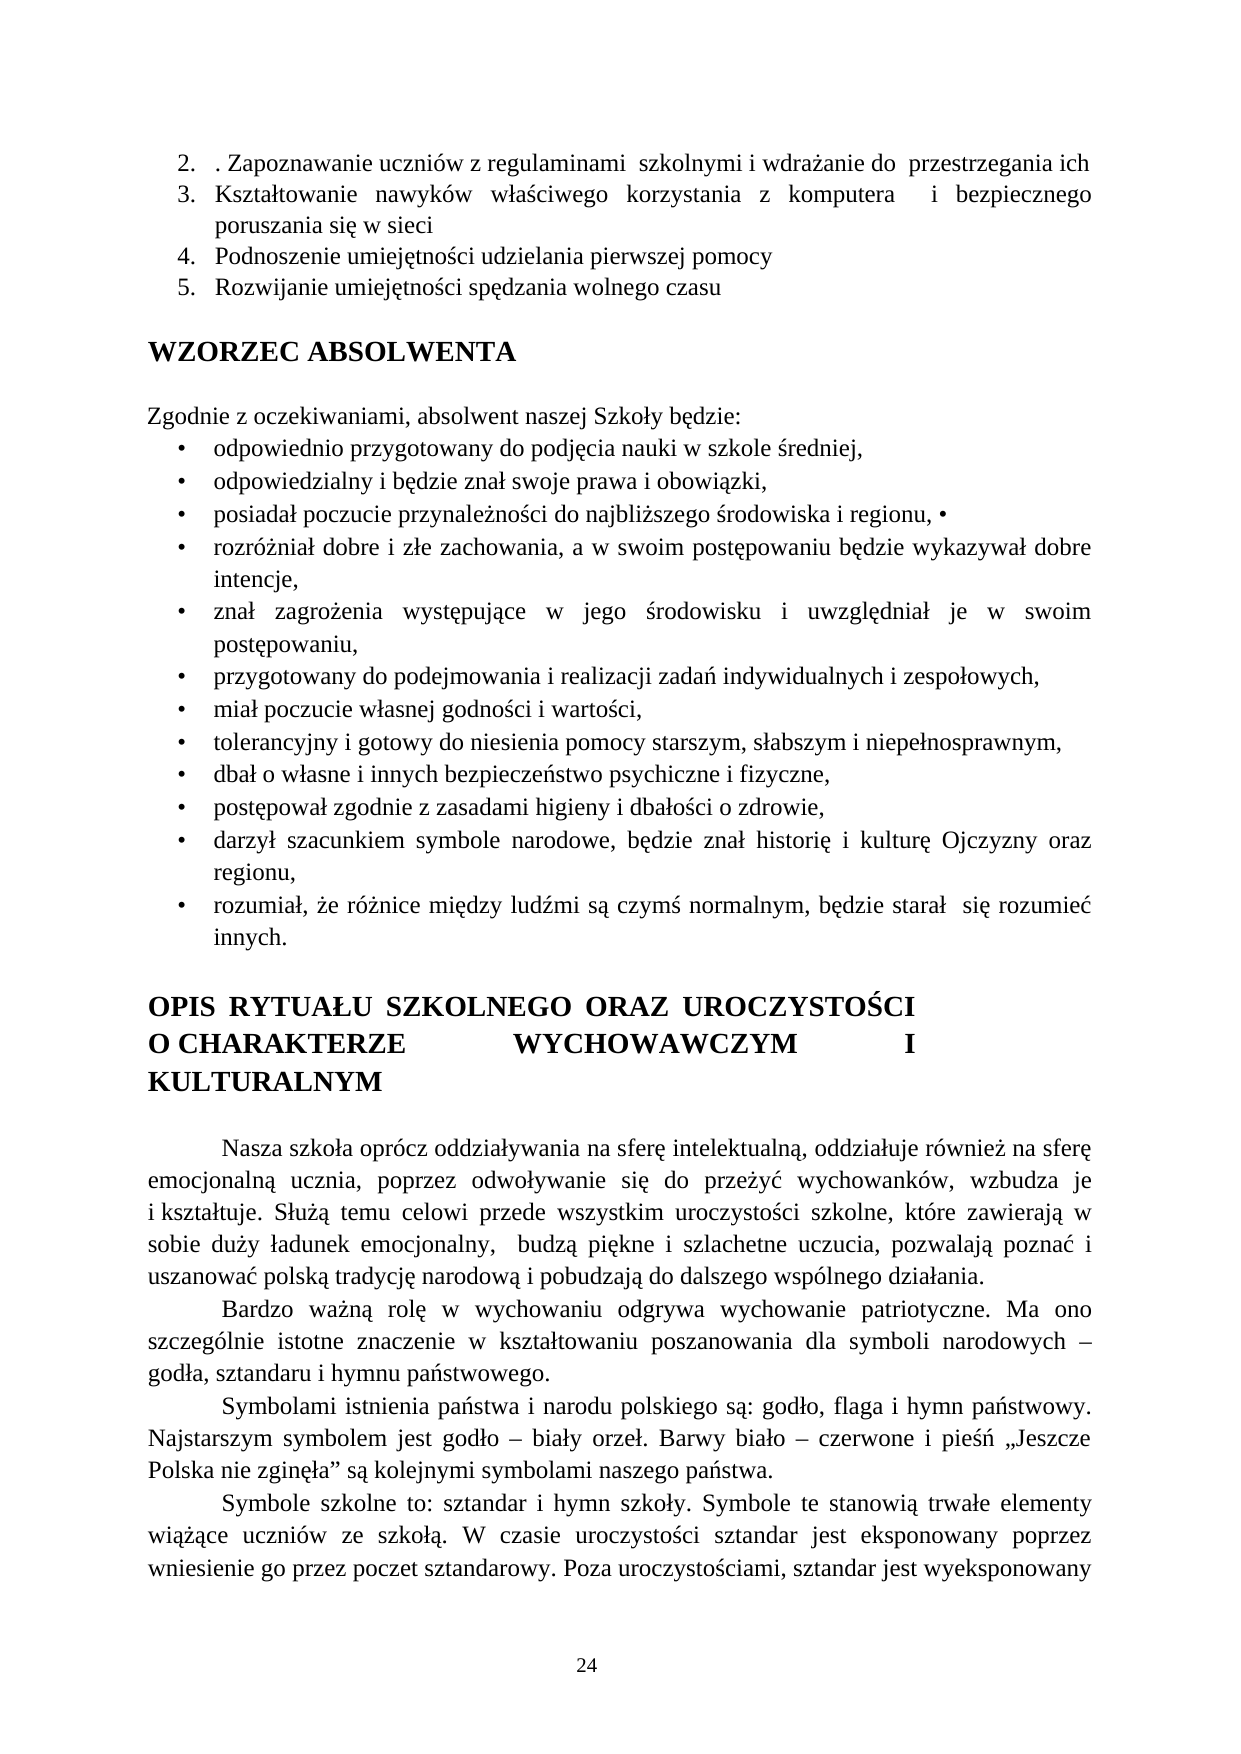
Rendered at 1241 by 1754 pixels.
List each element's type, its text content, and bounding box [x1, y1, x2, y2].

list miał poczucie własnej godności i wartości, [177, 694, 1093, 723]
list tolerancyjny i gotowy do niesienia pomocy starszym, słabszym i niepełnosprawnym, [177, 727, 1093, 756]
list postępował zgodnie z zasadami higieny i dbałości o zdrowie, [177, 792, 1093, 821]
list darzył szacunkiem symbole narodowe, będzie znał historię i kulturę Ojczyzny oraz regionu, [177, 825, 1093, 886]
list odpowiednio przygotowany do podjęcia nauki w szkole średniej, [177, 433, 1093, 462]
list znał zagrożenia występujące w jego środowisku i uwzględniał je w swoim postępowaniu, [177, 596, 1093, 657]
subtitle WZORZEC ABSOLWENTA [148, 334, 916, 367]
list posiadał poczucie przynależności do najbliższego środowiska i regionu, • [177, 499, 1093, 528]
list rozumiał, że różnice między ludźmi są czymś normalnym, będzie starał się rozumieć innych. [177, 890, 1093, 951]
list Rozwijanie umiejętności spędzania wolnego czasu [177, 272, 1093, 301]
list dbał o własne i innych bezpieczeństwo psychiczne i fizyczne, [177, 759, 1093, 788]
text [148, 1488, 1093, 1581]
text Symbolami istnienia państwa i narodu polskiego są: godło, flaga i hymn państwowy. Najstarszym symbolem jest godło – biały orzeł. Barwy biało – czerwone i pieśń „Jeszcze Polska nie zginęła” są kolejnymi symbolami naszego państwa. [148, 1391, 1093, 1484]
list odpowiedzialny i będzie znał swoje prawa i obowiązki, [177, 466, 1093, 495]
list Kształtowanie nawyków właściwego korzystania z komputera i bezpiecznego poruszania się w sieci [177, 179, 1093, 238]
list rozróżniał dobre i złe zachowania, a w swoim postępowaniu będzie wykazywał dobre intencje, [177, 532, 1093, 592]
text Nasza szkoła oprócz oddziaływania na sferę intelektualną, oddziałuje również na sferę emocjonalną ucznia, poprzez odwoływanie się do przeżyć wychowanków, wzbudza je i kształtuje. Służą temu celowi przede wszystkim uroczystości szkolne, które zawierają w sobie duży ładunek emocjonalny, budzą piękne i szlachetne uczucia, pozwalają poznać i uszanować polską tradycję narodową i pobudzają do dalszego wspólnego działania. [148, 1133, 1093, 1290]
list Podnoszenie umiejętności udzielania pierwszej pomocy [177, 241, 1093, 269]
text Zgodnie z oczekiwaniami, absolwent naszej Szkoły będzie: [147, 401, 1093, 429]
text Bardzo ważną rolę w wychowaniu odgrywa wychowanie patriotyczne. Ma ono szczególnie istotne znaczenie w kształtowaniu poszanowania dla symboli narodowych – godła, sztandaru i hymnu państwowego. [148, 1294, 1093, 1387]
subtitle OPIS RYTUAŁU SZKOLNEGO ORAZ UROCZYSTOŚCI O CHARAKTERZE WYCHOWAWCZYM I KULTURALNYM [148, 989, 916, 1097]
list przygotowany do podejmowania i realizacji zadań indywidualnych i zespołowych, [177, 661, 1093, 690]
list . Zapoznawanie uczniów z regulaminami szkolnymi i wdrażanie do przestrzegania ich [177, 148, 1093, 176]
